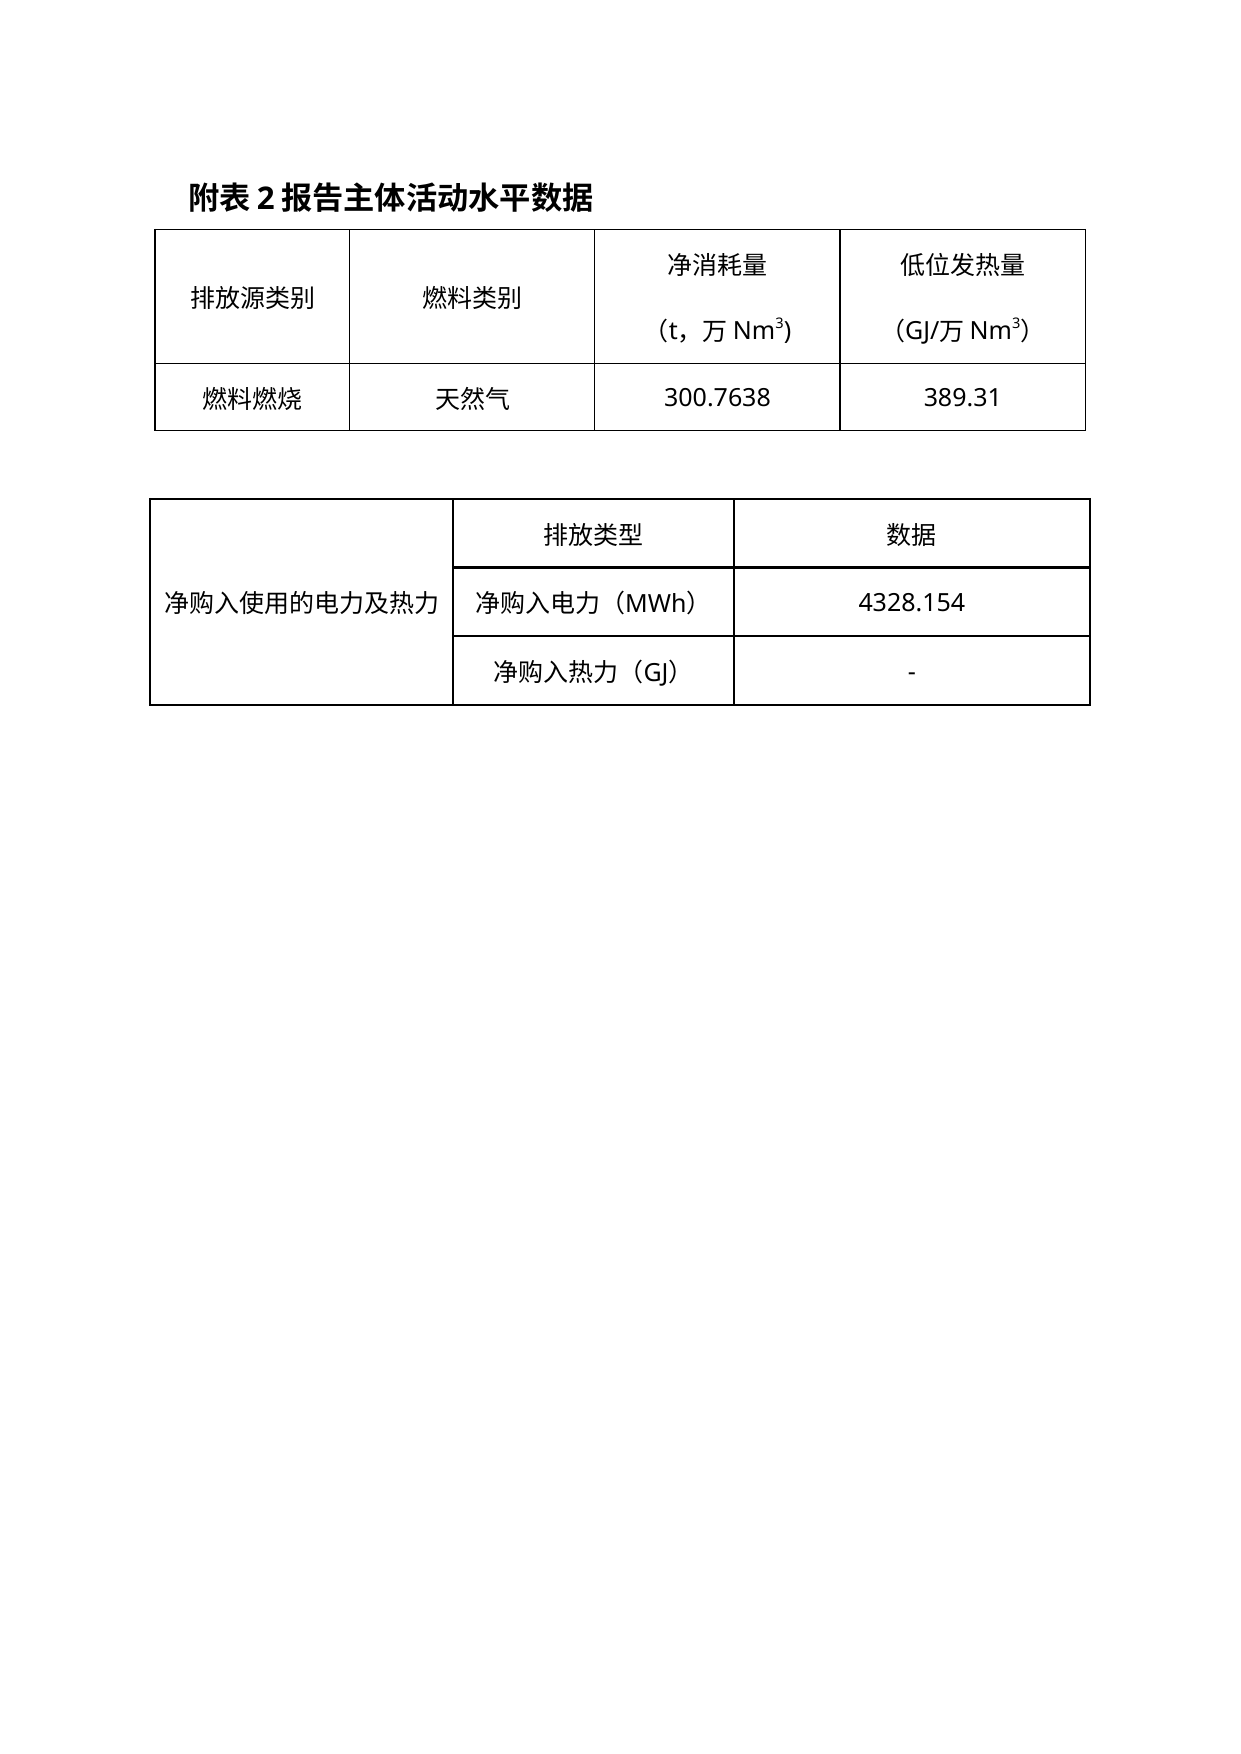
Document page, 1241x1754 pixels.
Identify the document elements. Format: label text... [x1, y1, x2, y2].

table_cell 燃料燃烧 [156, 364, 349, 430]
table_cell 天然气 [350, 364, 594, 430]
table_cell 389.31 [841, 364, 1085, 430]
table_cell 净购入电力（MWh） [454, 569, 733, 635]
table_cell 300.7638 [595, 364, 839, 430]
text 附表2报告主体活动水平数据 [188, 162, 1052, 229]
table_header 数据 [735, 500, 1089, 566]
table_header 燃料类别 [350, 230, 594, 363]
table_header 低位发热量 （GJ/万Nm3） [841, 230, 1085, 363]
table_header 净购入使用的电力及热力 [151, 500, 452, 703]
table_cell - [735, 637, 1089, 703]
table_cell 4328.154 [735, 569, 1089, 635]
table_header 净消耗量 （t，万Nm3) [595, 230, 839, 363]
table_cell 净购入热力（GJ） [454, 637, 733, 703]
table_header 排放类型 [454, 500, 733, 566]
table_header 排放源类别 [156, 230, 349, 363]
